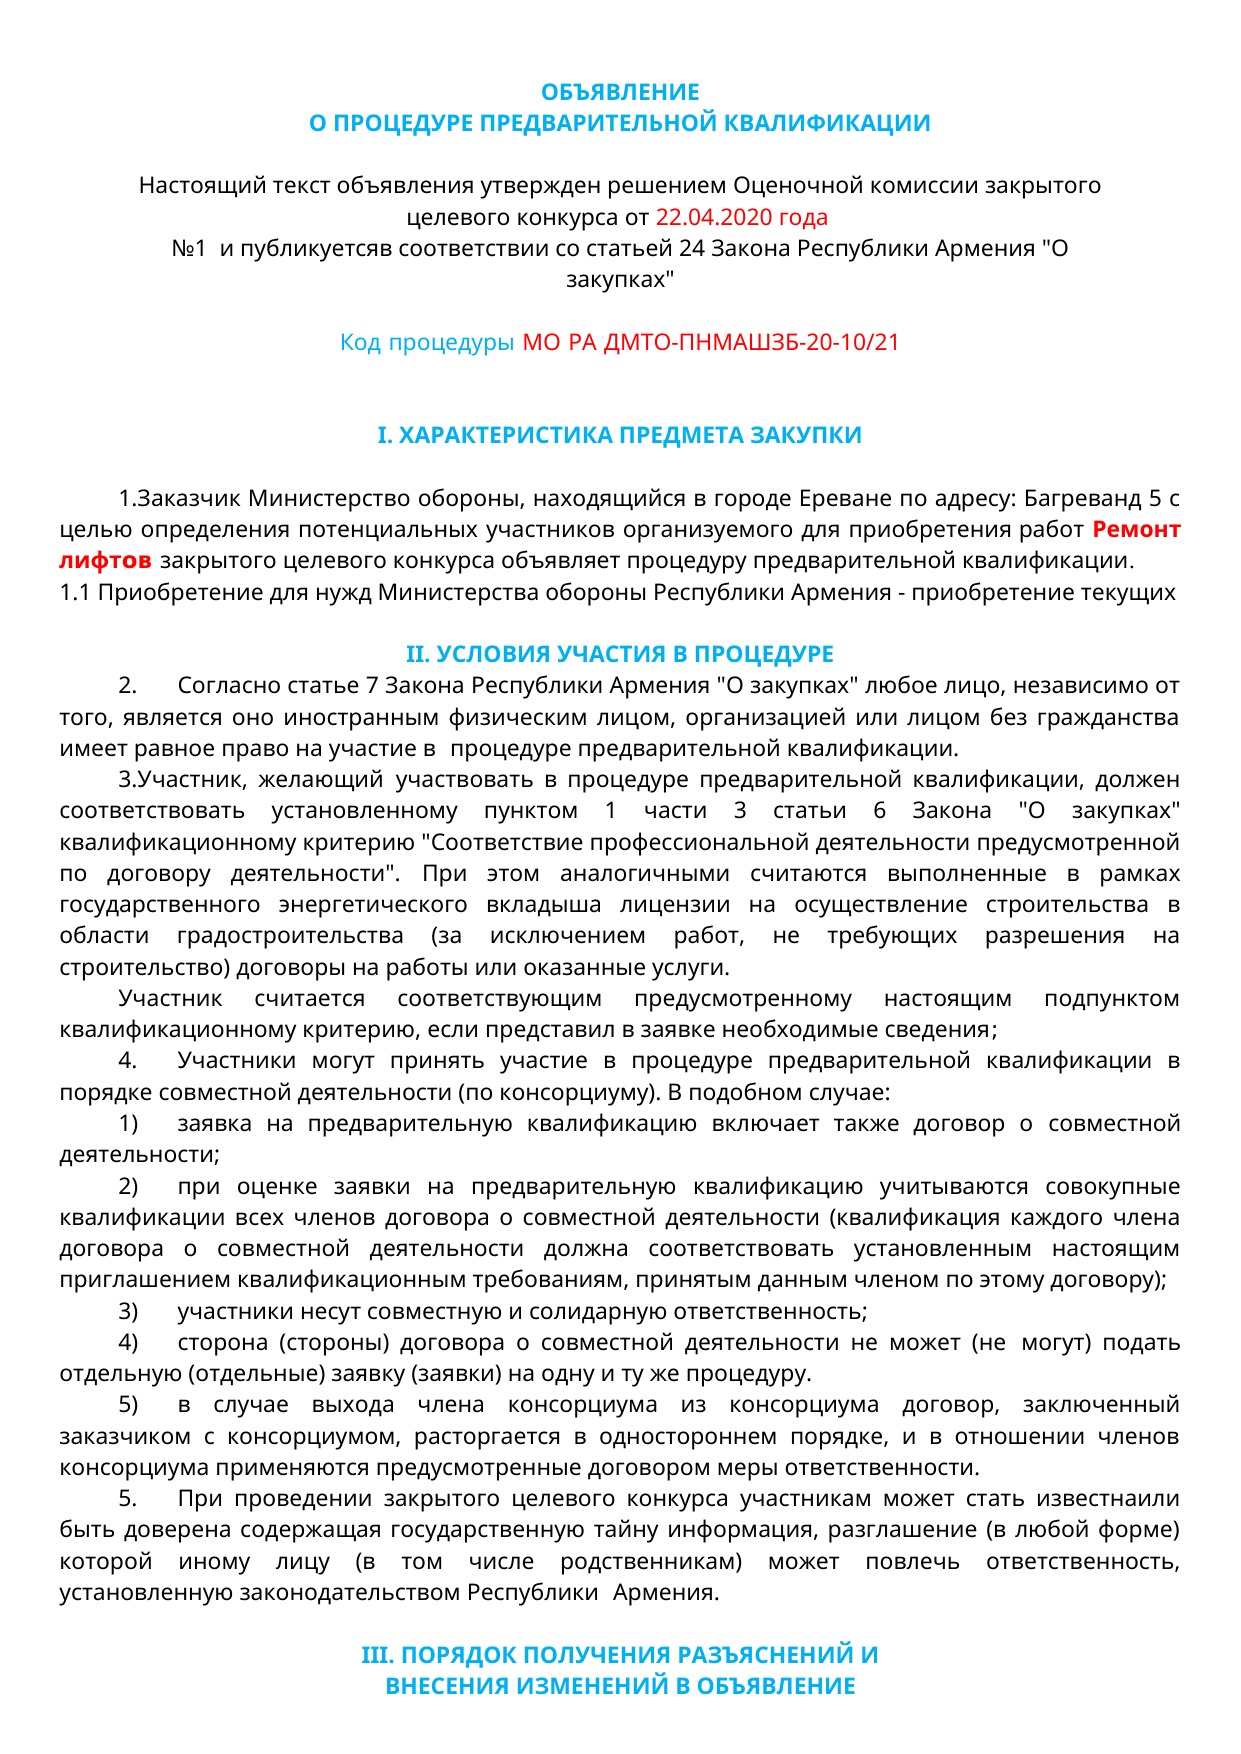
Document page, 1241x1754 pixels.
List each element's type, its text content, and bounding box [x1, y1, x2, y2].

text III. ПОРЯДОК ПОЛУЧЕНИЯ РАЗЪЯСНЕНИЙ И [118, 1638, 1122, 1670]
text II. УСЛОВИЯ УЧАСТИЯ В ПРОЦЕДУРЕ [118, 638, 1122, 669]
text ОБЪЯВЛЕНИЕ [118, 76, 1122, 107]
text 1) заявка на предварительную квалификацию включает также договор о совместной деятельности; [59, 1107, 1181, 1169]
text 4. Участники могут принять участие в процедуре предварительной квалификации в порядке совместной деятельности (по консорциуму). В подобном случае: [59, 1044, 1181, 1107]
text Настоящий текст объявления утвержден решением Оценочной комиссии закрытого целевого конкурса от 22.04.2020 года №1 и публикуетсяв соответствии со статьей 24 Закона Республики Армения "О закупках" [118, 169, 1122, 294]
text 1.1 Приобретение для нужд Министерства обороны Республики Армения - приобретение текущих [59, 576, 1181, 607]
text I. ХАРАКТЕРИСТИКА ПРЕДМЕТА ЗАКУПКИ [118, 419, 1122, 451]
text 2) при оценке заявки на предварительную квалификацию учитываются совокупные квалификации всех членов договора о совместной деятельности (квалификация каждого члена договора о совместной деятельности должна соответствовать установленным настоящим приглашением квалификационным требованиям, принятым данным членом по этому договору); [59, 1169, 1181, 1294]
text 3.Участник, желающий участвовать в процедуре предварительной квалификации, должен соответствовать установленному пунктом 1 части 3 статьи 6 Закона "О закупках" квалификационному критерию "Соответствие профессиональной деятельности предусмотренной по договору деятельности". При этом аналогичными считаются выполненные в рамках государственного энергетического вкладыша лицензии на осуществление строительства в области градостроительства (за исключением работ, не требующих разрешения на строительство) договоры на работы или оказанные услуги. [59, 763, 1181, 982]
text 1.Заказчик Министерство обороны, находящийся в городе Ереване по адресу: Багреванд 5 с целью определения потенциальных участников организуемого для приобретения работ Ремонт лифтов закрытого целевого конкурса объявляет процедуру предварительной квалификации. [59, 482, 1181, 576]
text 5. При проведении закрытого целевого конкурса участникам может стать известнаили быть доверена содержащая государственную тайну информация, разглашение (в любой форме) которой иному лицу (в том числе родственникам) может повлечь ответственность, установленную законодательством Республики Армения. [59, 1482, 1181, 1607]
text Участник считается соответствующим предусмотренному настоящим подпунктом квалификационному критерию, если представил в заявке необходимые сведения; [59, 982, 1181, 1044]
text Код процедуры МО РА ДМТО-ПНМАШЗБ-20-10/21 [118, 326, 1122, 357]
text ВНЕСЕНИЯ ИЗМЕНЕНИЙ В ОБЪЯВЛЕНИЕ [118, 1670, 1122, 1701]
text 5) в случае выхода члена консорциума из консорциума договор, заключенный заказчиком с консорциумом, расторгается в одностороннем порядке, и в отношении членов консорциума применяются предусмотренные договором меры ответственности. [59, 1388, 1181, 1482]
text 3) участники несут совместную и солидарную ответственность; [59, 1294, 1181, 1326]
text 4) сторона (стороны) договора о совместной деятельности не может (не могут) подать отдельную (отдельные) заявку (заявки) на одну и ту же процедуру. [59, 1326, 1181, 1388]
text 2. Согласно статье 7 Закона Республики Армения "О закупках" любое лицо, независимо от того, является оно иностранным физическим лицом, организацией или лицом без гражданства имеет равное право на участие в процедуре предварительной квалификации. [59, 669, 1181, 763]
text О ПРОЦЕДУРЕ ПРЕДВАРИТЕЛЬНОЙ КВАЛИФИКАЦИИ [118, 107, 1122, 138]
